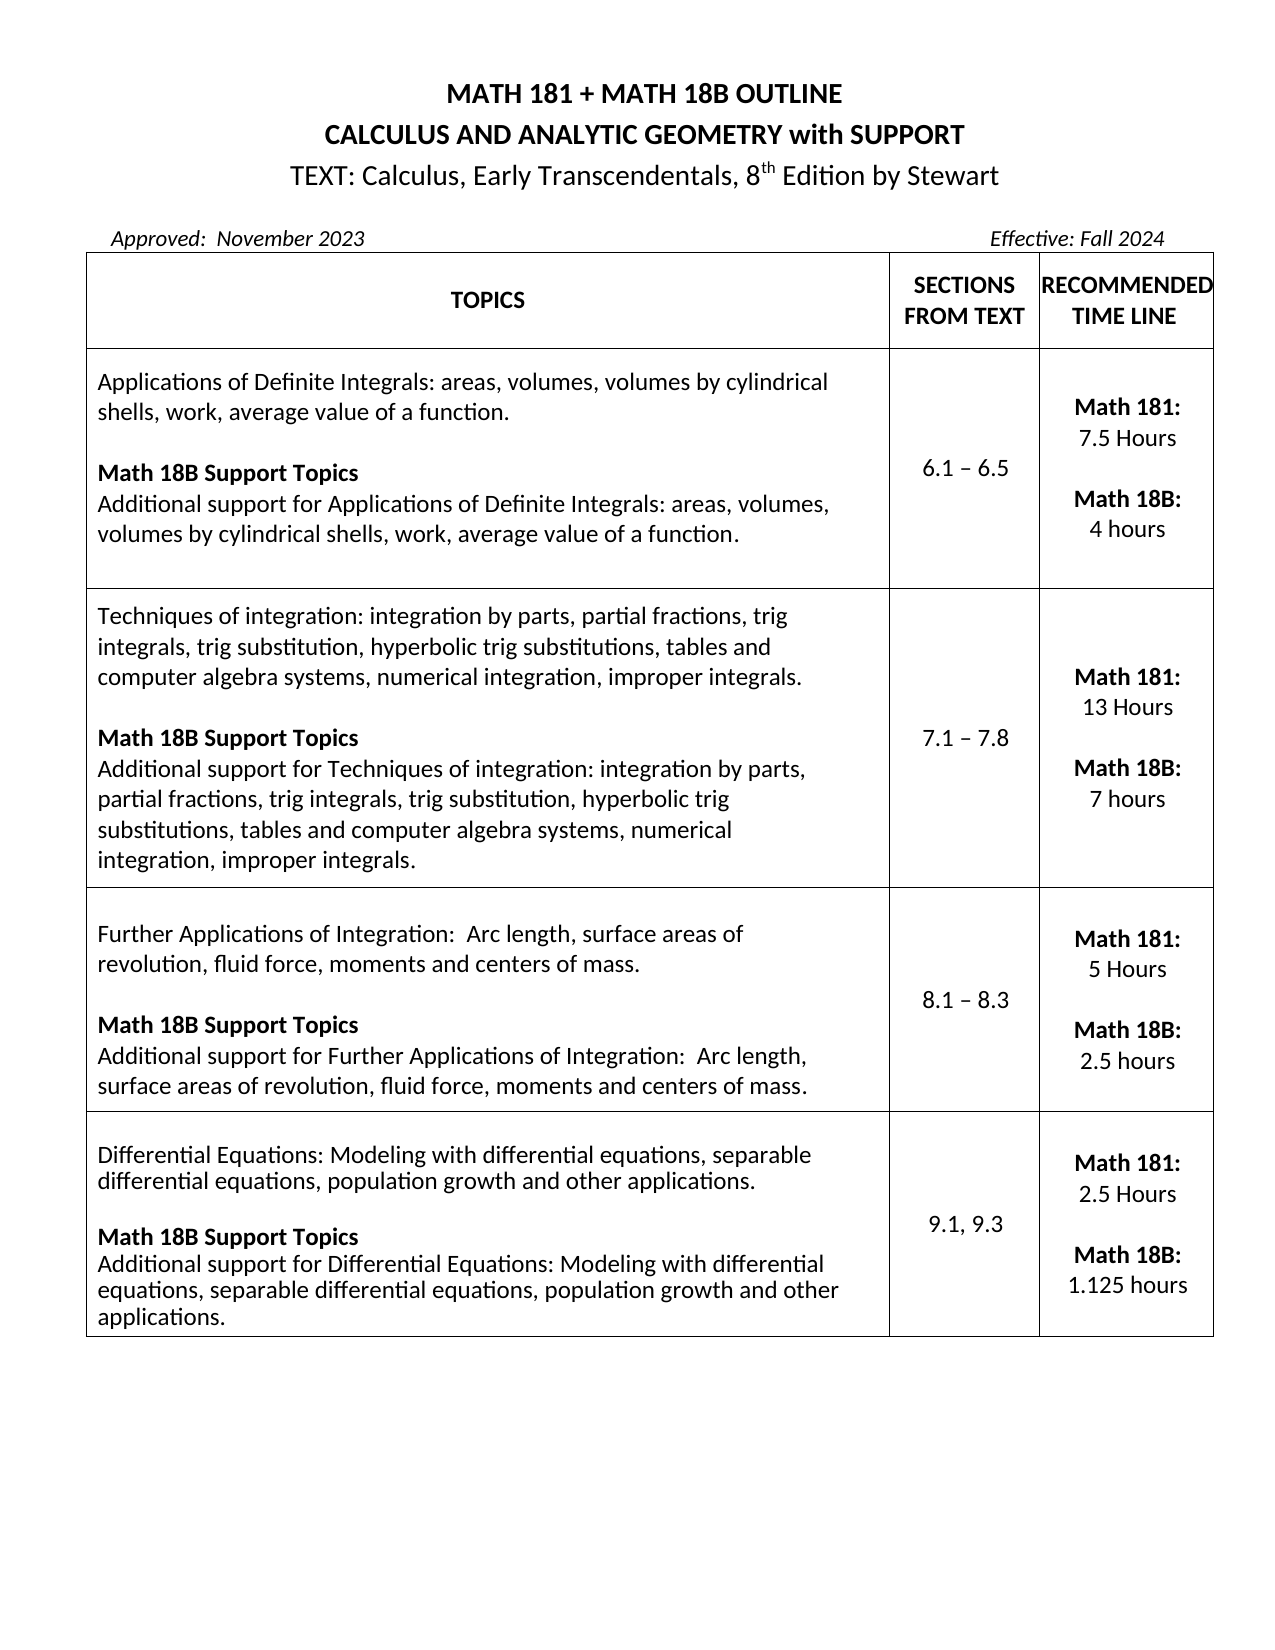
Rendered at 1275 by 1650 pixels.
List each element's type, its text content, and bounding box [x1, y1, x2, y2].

table_cell Math 181: 7.5 Hours Math 18B: 4 hours [1040, 349, 1213, 587]
table_cell 7.1 – 7.8 [890, 589, 1039, 887]
table_cell Math 181: 13 Hours Math 18B: 7 hours [1040, 589, 1213, 887]
table_cell Math 181: 2.5 Hours Math 18B: 1.125 hours [1040, 1112, 1213, 1336]
table_cell 8.1 – 8.3 [890, 888, 1039, 1111]
table_header RECOMMENDED TIME LINE [1040, 253, 1213, 347]
text Approved: November 2023 Effective: Fall 2024 [71, 226, 1206, 252]
table_header TOPICS [87, 253, 889, 347]
table_cell 6.1 – 6.5 [890, 349, 1039, 587]
table_cell Math 181: 5 Hours Math 18B: 2.5 hours [1040, 888, 1213, 1111]
table_cell Further Applications of Integration: Arc length, surface areas of revolution, fluid force, moments and centers of mass. Math 18B Support Topics Additional support for Further Applications of Integration: Arc length, surface areas of revolution, fluid force, moments and centers of mass. [87, 888, 889, 1111]
table_header SECTIONS FROM TEXT [890, 253, 1039, 347]
table_cell Techniques of integration: integration by parts, partial fractions, trig integrals, trig substitution, hyperbolic trig substitutions, tables and computer algebra systems, numerical integration, improper integrals. Math 18B Support Topics Additional support for Techniques of integration: integration by parts, partial fractions, trig integrals, trig substitution, hyperbolic trig substitutions, tables and computer algebra systems, numerical integration, improper integrals. [87, 589, 889, 887]
table_cell Applications of Definite Integrals: areas, volumes, volumes by cylindrical shells, work, average value of a function. Math 18B Support Topics Additional support for Applications of Definite Integrals: areas, volumes, volumes by cylindrical shells, work, average value of a function. [87, 349, 889, 587]
table_cell 9.1, 9.3 [890, 1112, 1039, 1336]
table_cell Differential Equations: Modeling with differential equations, separable differential equations, population growth and other applications. Math 18B Support Topics Additional support for Differential Equations: Modeling with differential equations, separable differential equations, population growth and other applications. [87, 1112, 889, 1336]
